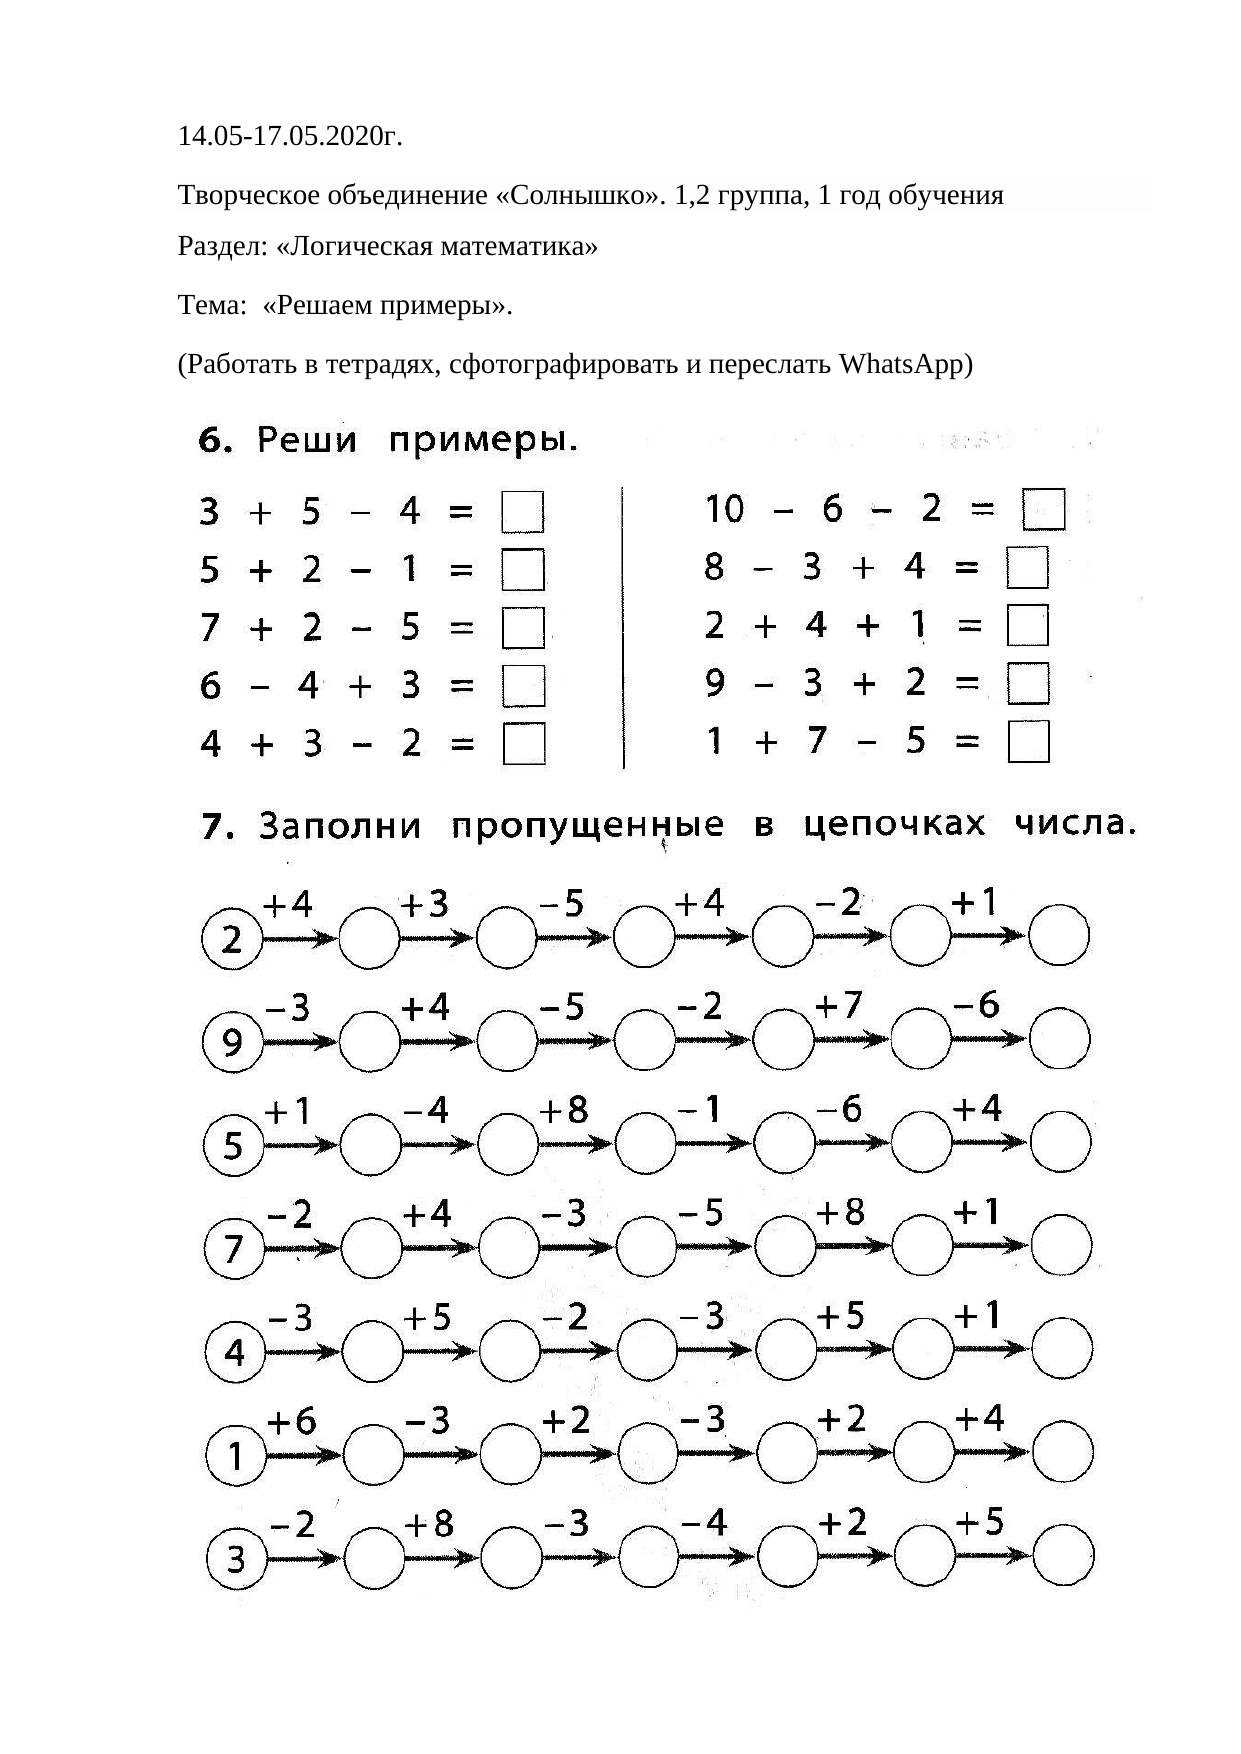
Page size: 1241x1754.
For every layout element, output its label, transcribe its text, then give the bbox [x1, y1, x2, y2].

text Творческое объединение «Солнышко». 1,2 группа, 1 год обучения [177, 177, 1152, 211]
text Раздел: «Логическая математика» [177, 228, 1152, 261]
text (Работать в тетрадях, сфотографировать и переслать WhatsApp) [177, 347, 1152, 380]
text 14.05-17.05.2020г. [177, 118, 1152, 152]
text Тема: «Решаем примеры». [177, 287, 1152, 321]
picture [177, 406, 1152, 1623]
